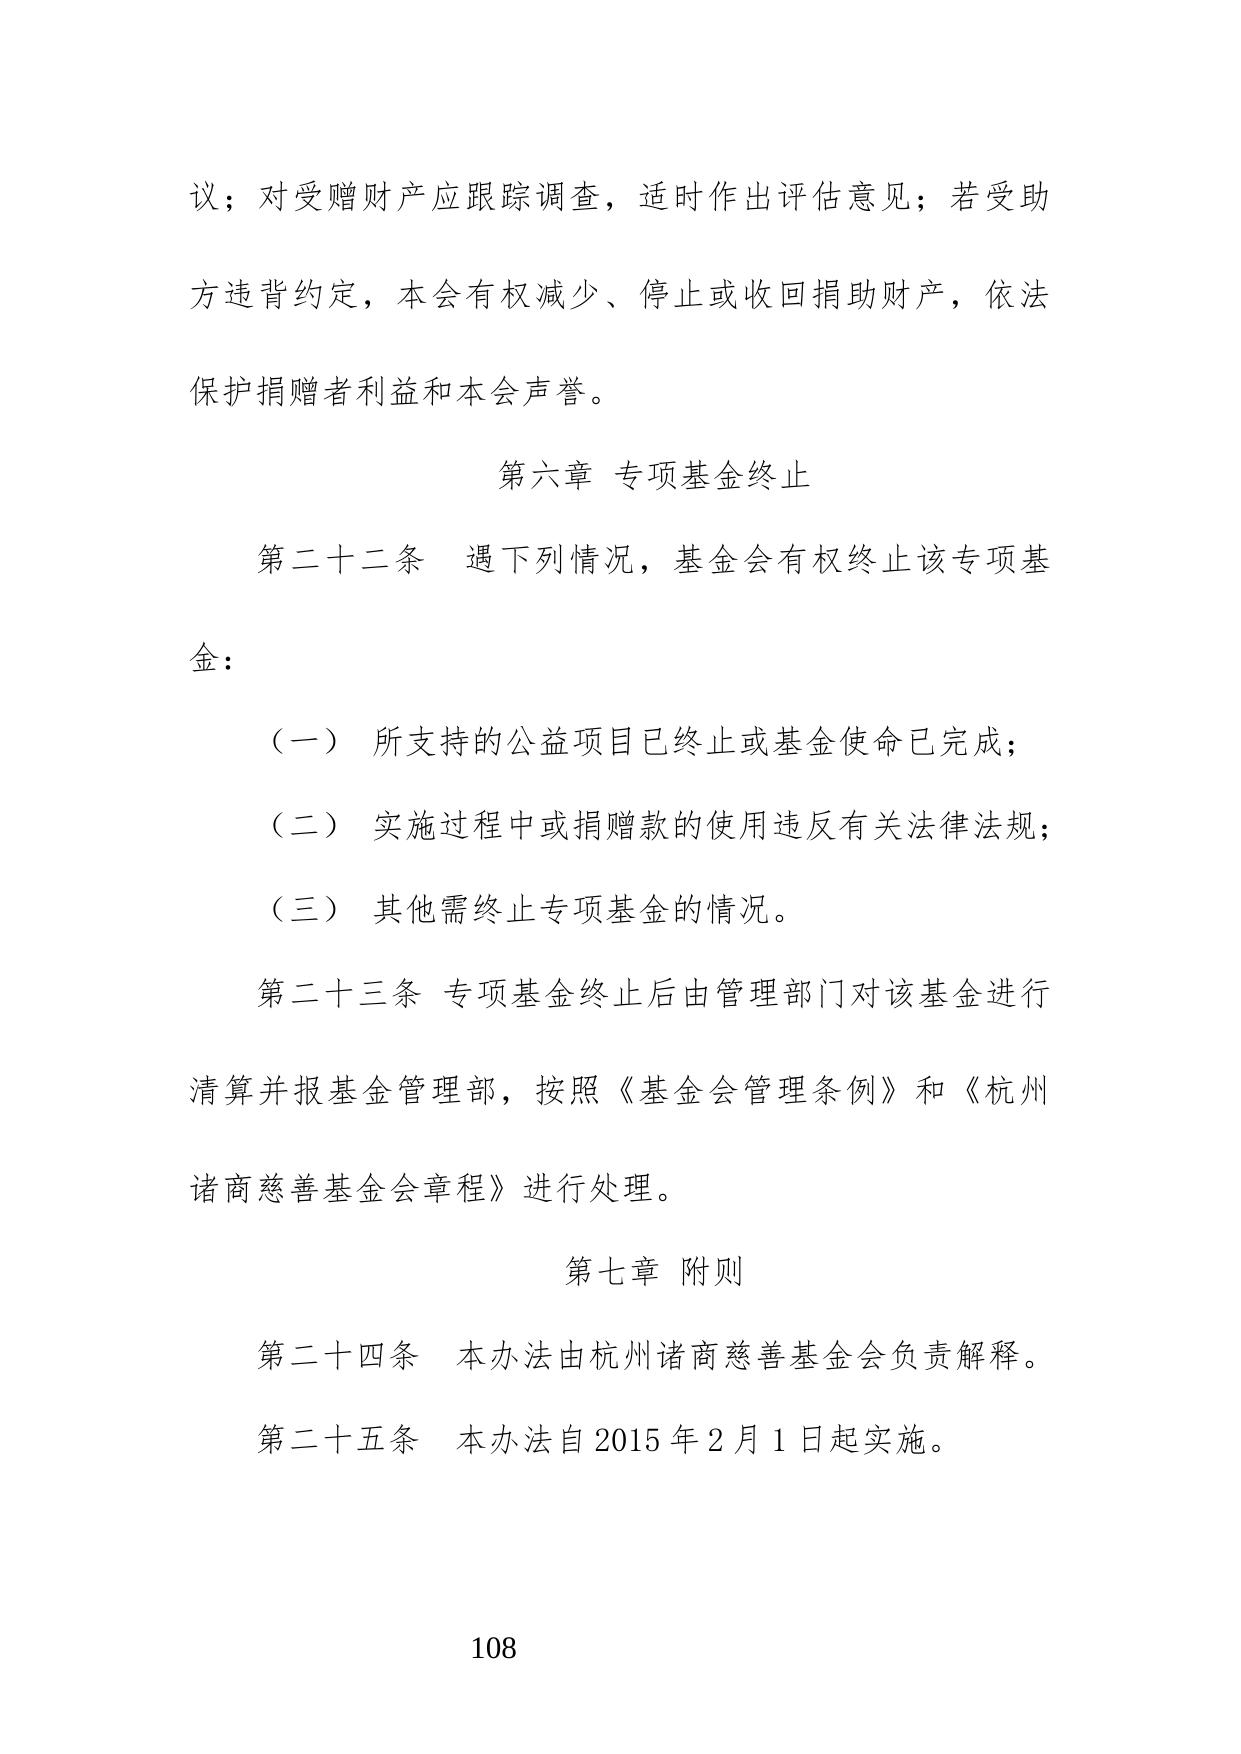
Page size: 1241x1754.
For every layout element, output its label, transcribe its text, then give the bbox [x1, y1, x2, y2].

text 第六章 专项基金终止 [187, 441, 1053, 506]
text （三） 其他需终止专项基金的情况。 [187, 874, 1053, 939]
text 第二十二条 遇下列情况，基金会有权终止该专项基金： [187, 525, 1053, 687]
text （一） 所支持的公益项目已终止或基金使命已完成； [187, 706, 1053, 771]
text 第二十三条 专项基金终止后由管理部门对该基金进行清算并报基金管理部，按照《基金会管理条例》和《杭州诸商慈善基金会章程》进行处理。 [187, 958, 1053, 1218]
text （二） 实施过程中或捐赠款的使用违反有关法律法规； [187, 790, 1053, 855]
text 第二十四条 本办法由杭州诸商慈善基金会负责解释。 [187, 1321, 1053, 1386]
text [187, 162, 1053, 422]
text 第七章 附则 [187, 1237, 1053, 1302]
text 第二十五条 本办法自2015年2月1日起实施。 [187, 1405, 1053, 1470]
